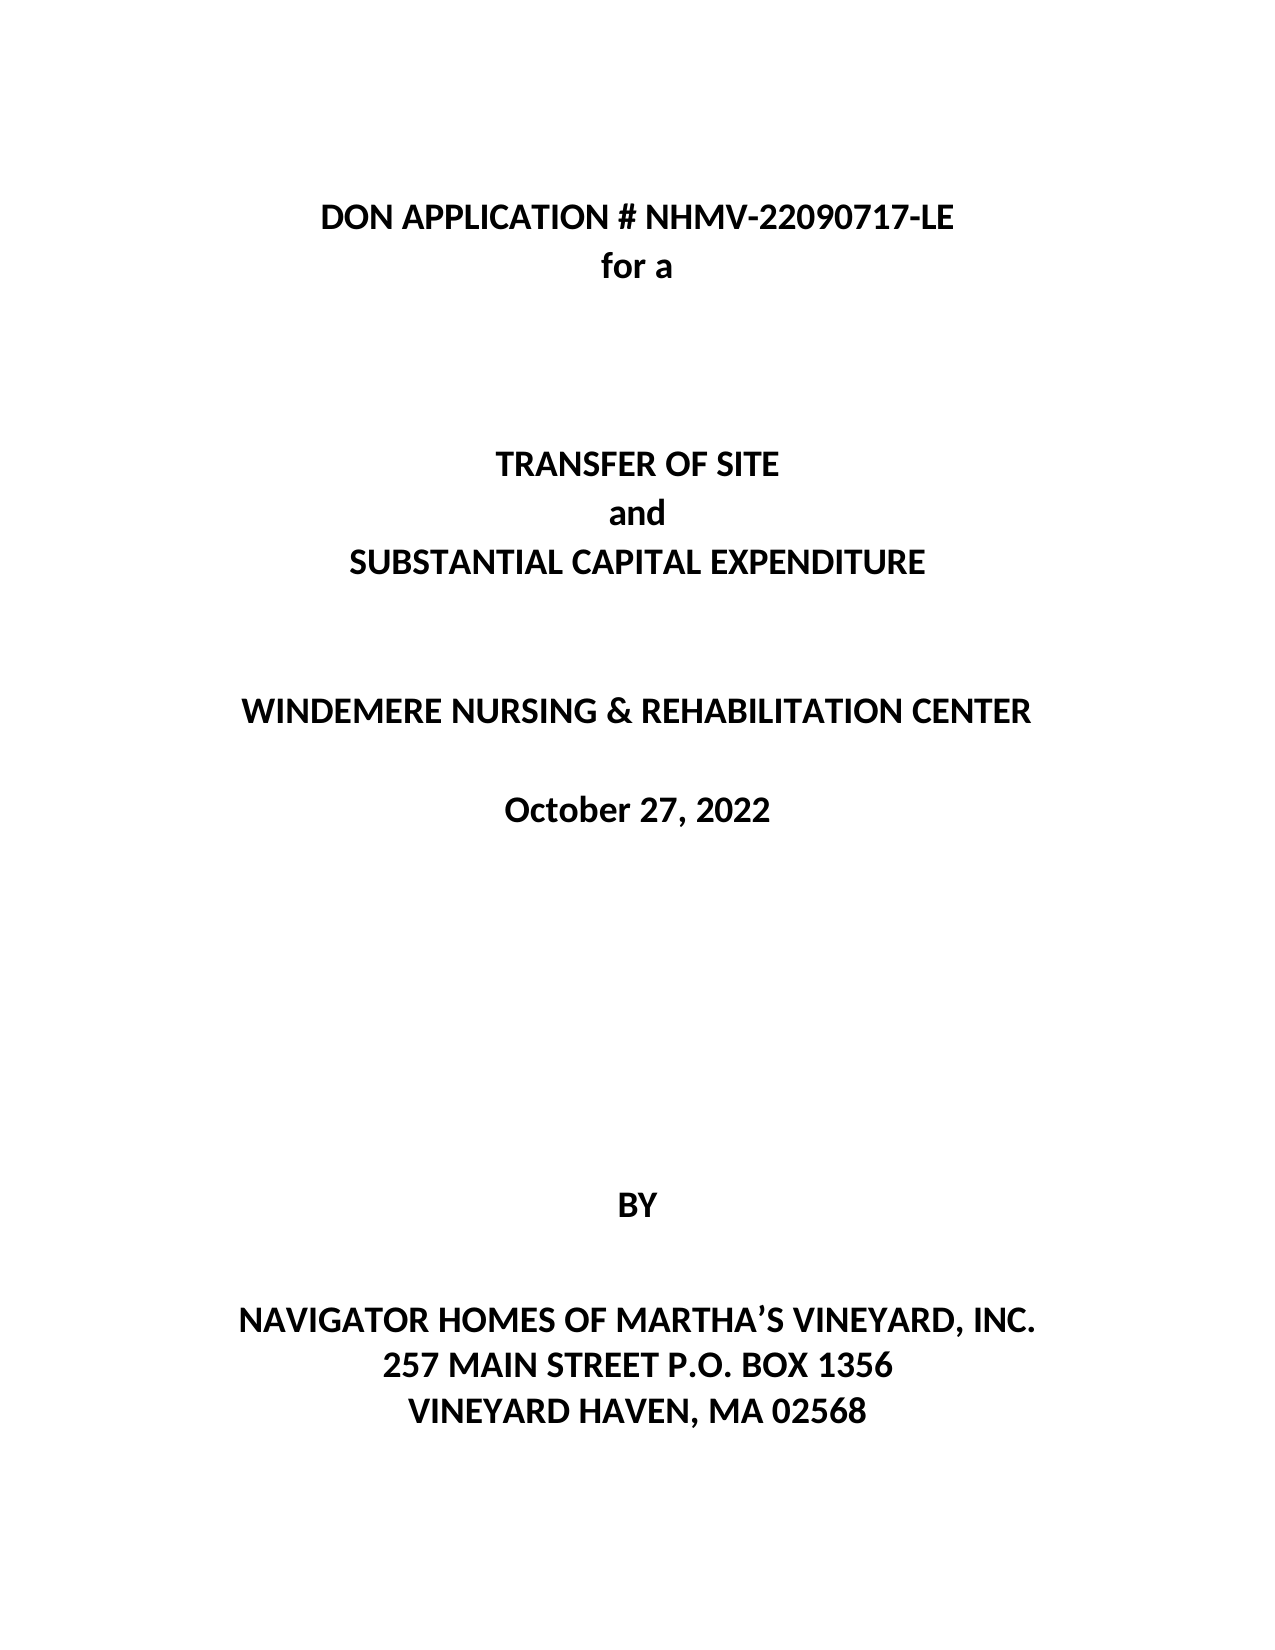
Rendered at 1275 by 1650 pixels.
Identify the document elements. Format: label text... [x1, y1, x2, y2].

text for a [166, 242, 1109, 288]
text DON APPLICATION # NHMV-22090717-LE [166, 193, 1109, 239]
text BY [166, 1181, 1109, 1226]
text and [166, 489, 1109, 535]
text October 27, 2022 [166, 786, 1109, 831]
text SUBSTANTIAL CAPITAL EXPENDITURE [166, 538, 1109, 584]
text 257 MAIN STREET P.O. BOX 1356 VINEYARD HAVEN, MA 02568 [323, 1341, 952, 1433]
text TRANSFER OF SITE [166, 440, 1109, 486]
text WINDEMERE NURSING & REHABILITATION CENTER [165, 687, 1108, 732]
text NAVIGATOR HOMES OF MARTHA’S VINEYARD, INC. [166, 1296, 1109, 1341]
